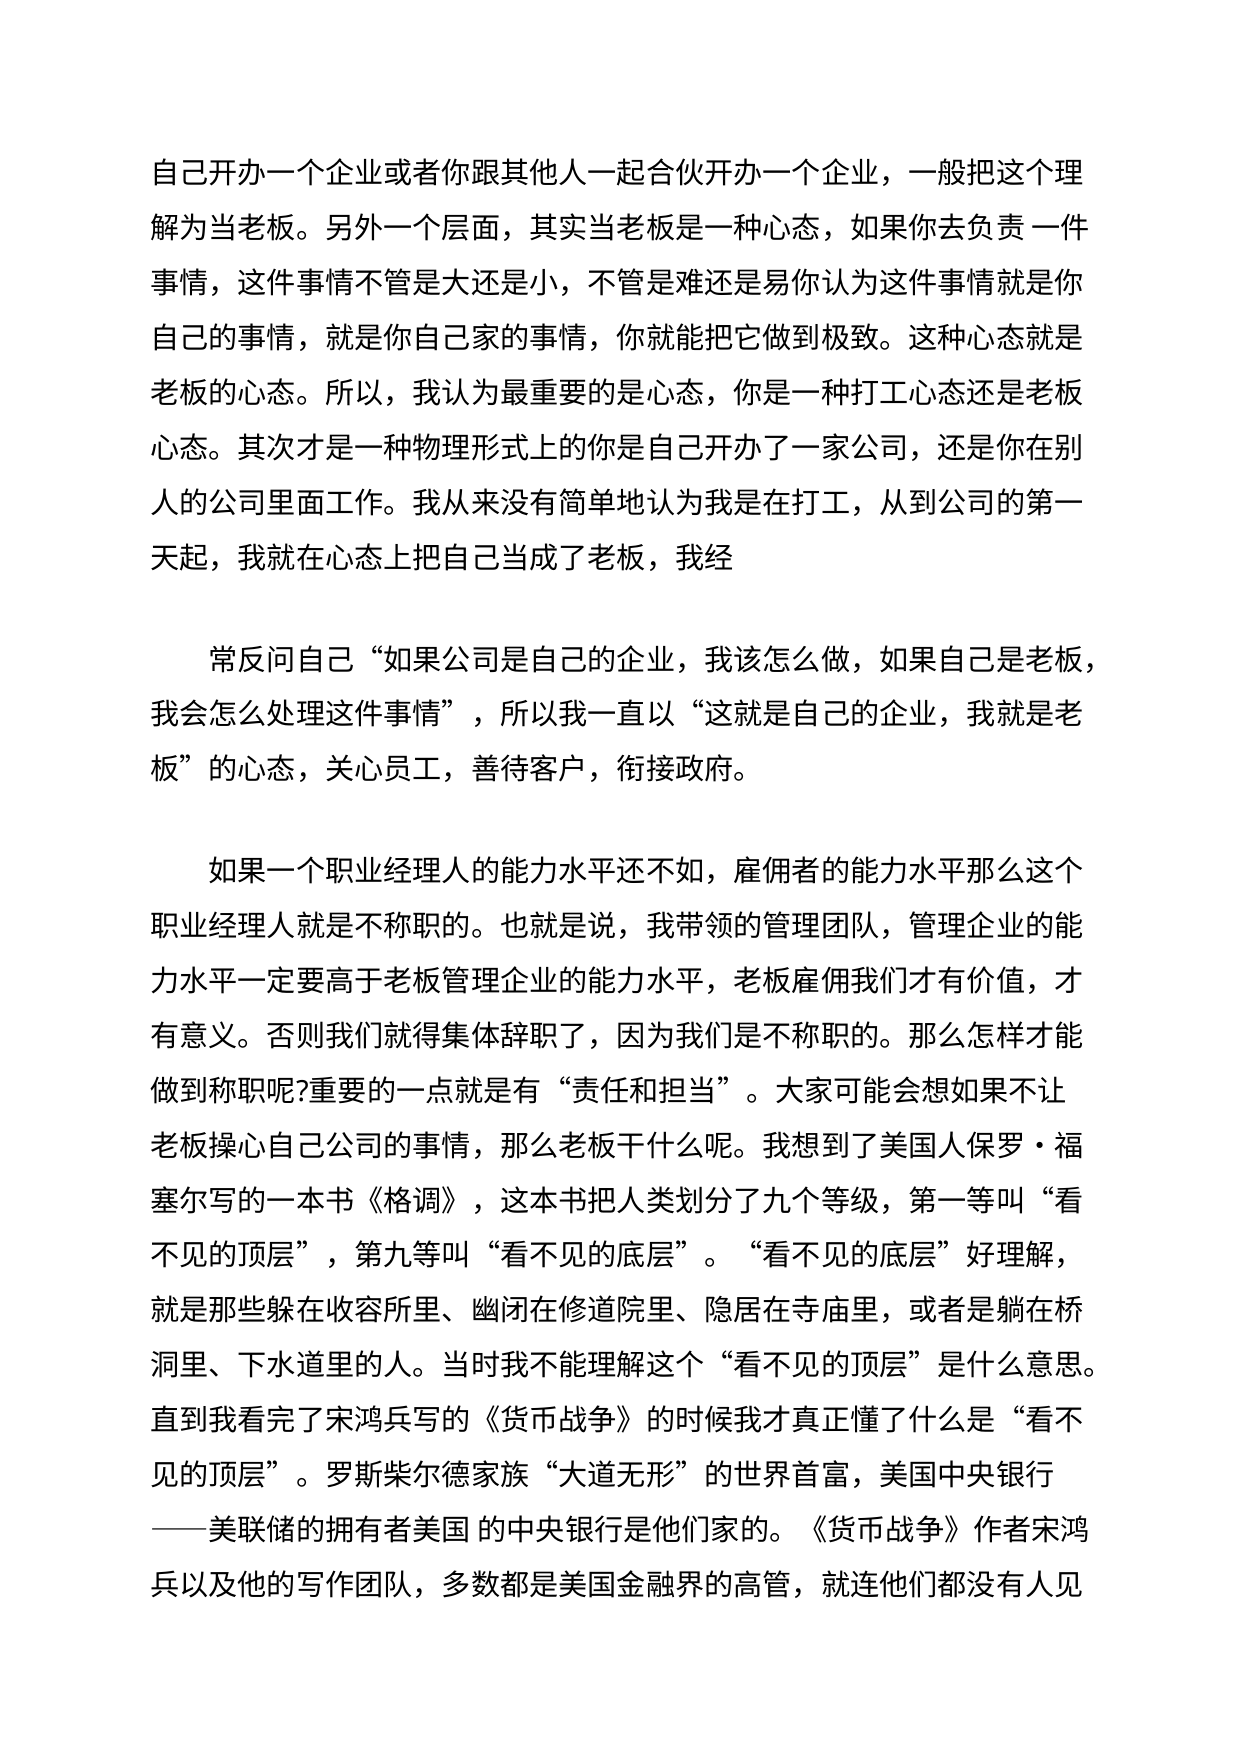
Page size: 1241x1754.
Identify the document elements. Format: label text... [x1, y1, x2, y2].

text 常反问自己“如果公司是自己的企业，我该怎么做，如果自己是老板，我会怎么处理这件事情”，所以我一直以“这就是自己的企业，我就是老板”的心态，关心员工，善待客户，衔接政府。 [150, 636, 1090, 788]
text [150, 150, 1090, 577]
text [150, 848, 1090, 1604]
